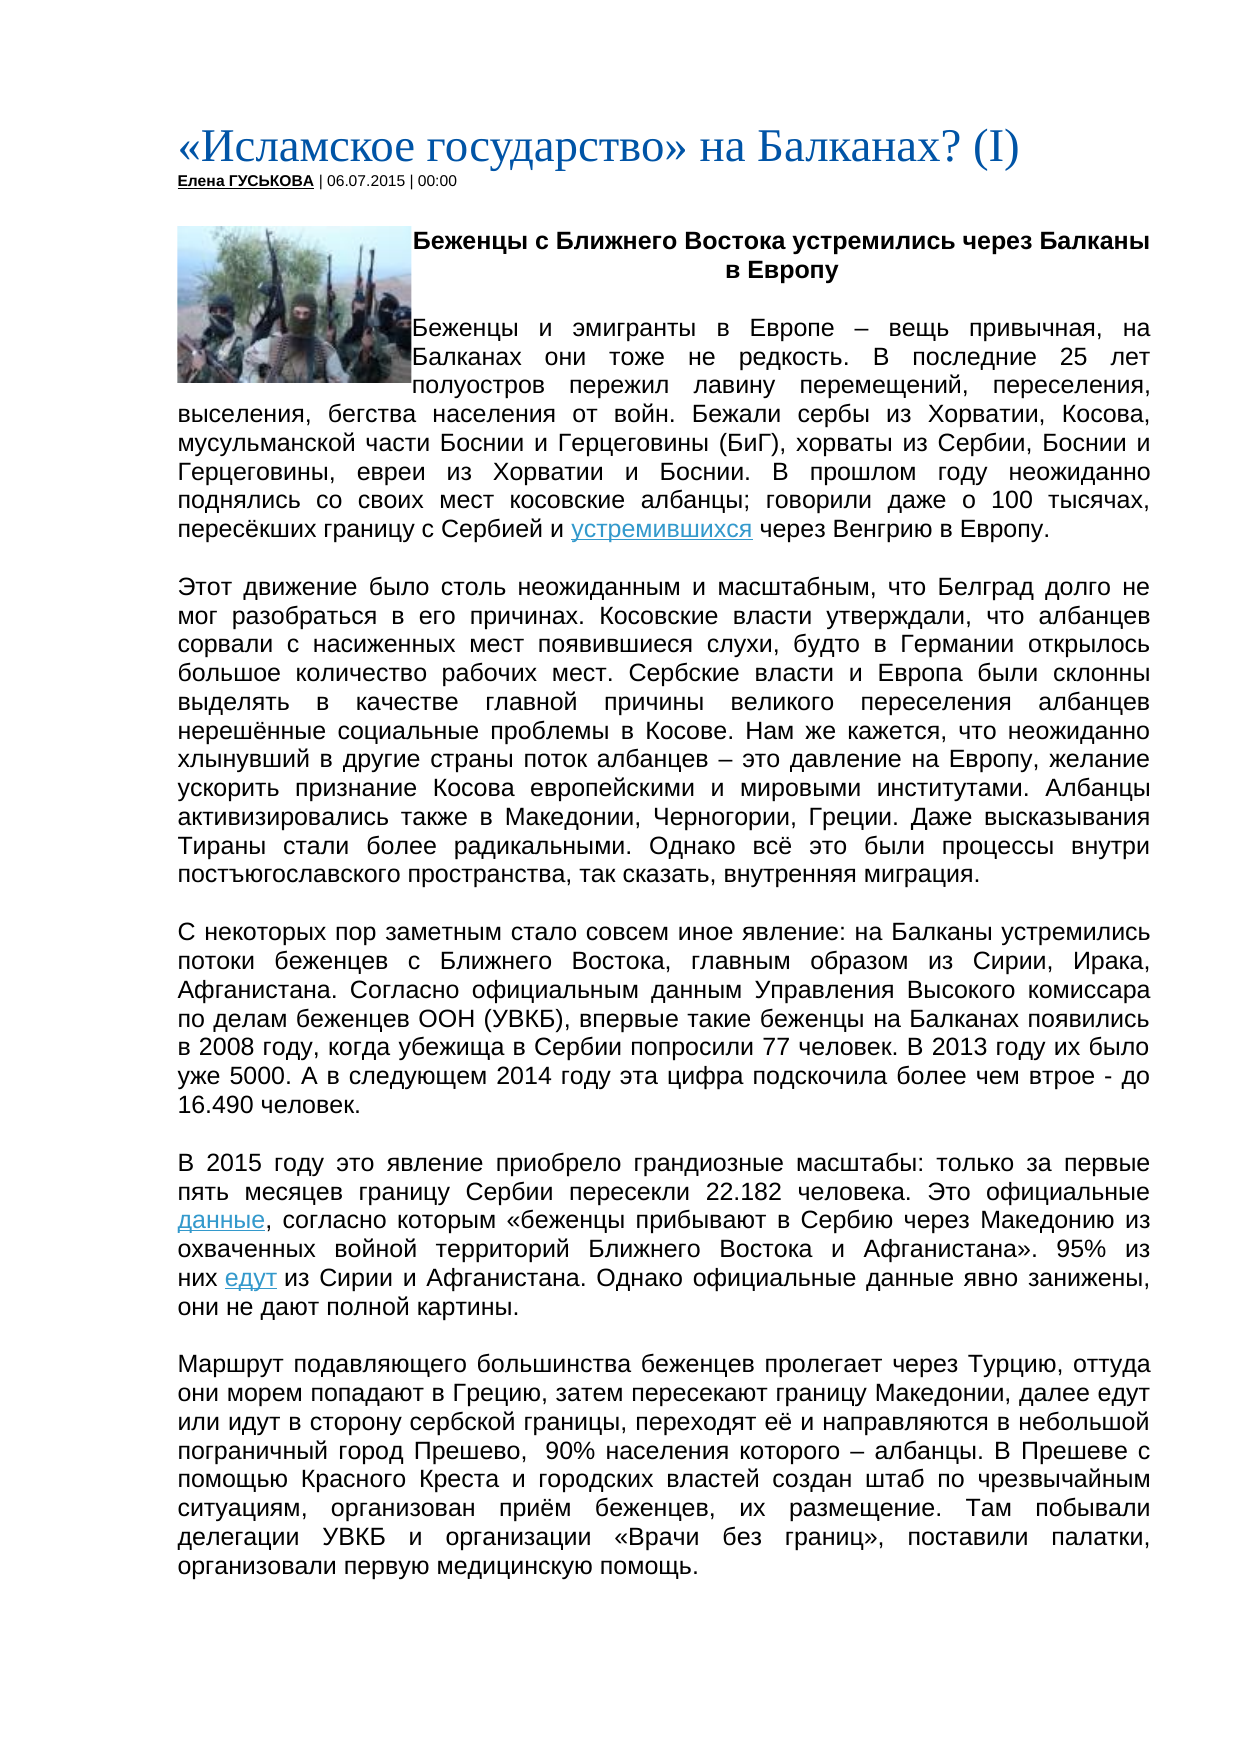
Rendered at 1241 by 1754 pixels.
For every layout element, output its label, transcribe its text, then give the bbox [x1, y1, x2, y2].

picture [177, 226, 412, 383]
subtitle «Исламское государство» на Балканах? (I) [177, 118, 1152, 172]
table_header Елена ГУСЬКОВА | 06.07.2015 | 00:00 [177, 172, 1152, 226]
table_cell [177, 226, 1152, 1608]
